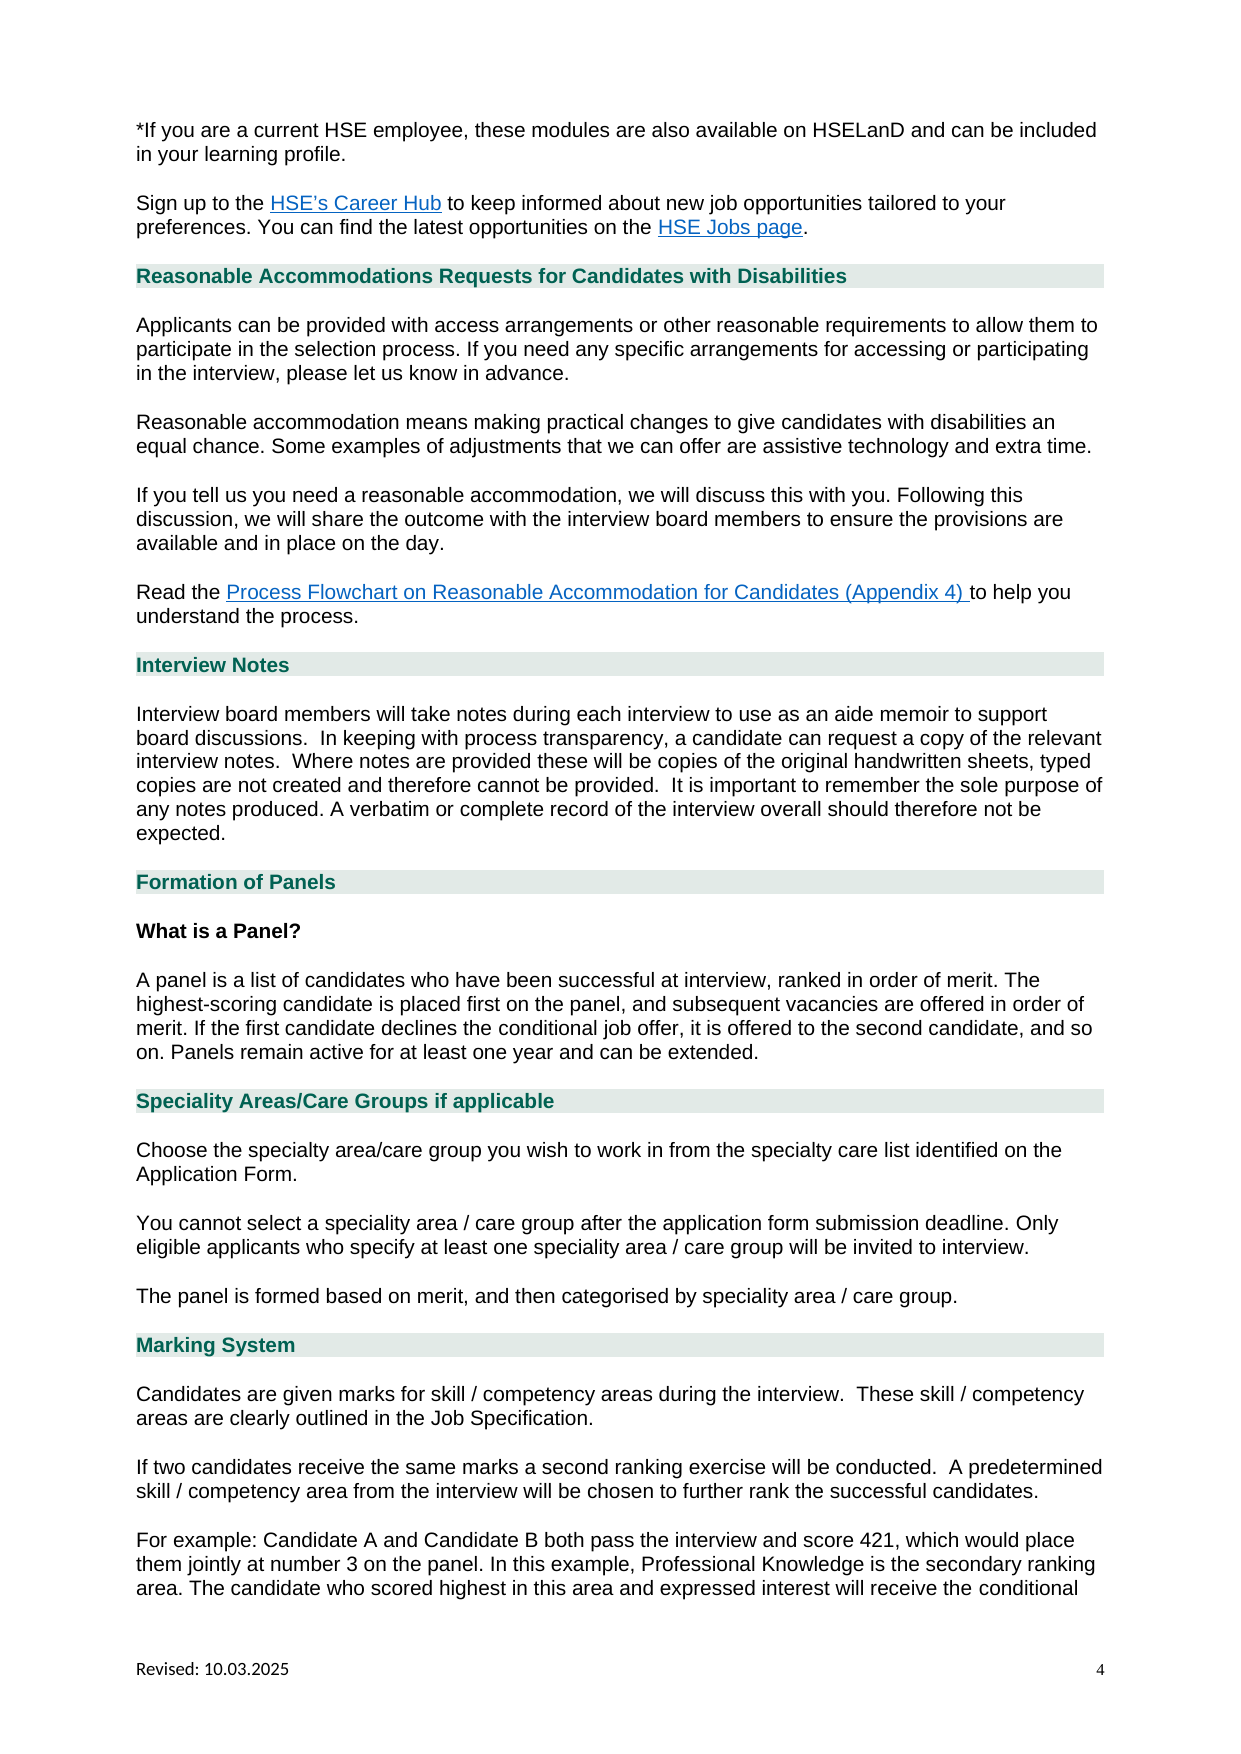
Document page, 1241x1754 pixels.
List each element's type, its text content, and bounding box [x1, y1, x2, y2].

text The panel is formed based on merit, and then categorised by speciality area / care group. [136, 1284, 1104, 1308]
text Candidates are given marks for skill / competency areas during the interview. These skill / competency areas are clearly outlined in the Job Specification. [136, 1382, 1104, 1429]
subtitle Interview Notes [136, 652, 1104, 676]
subtitle Marking System [136, 1333, 1104, 1357]
text If two candidates receive the same marks a second ranking exercise will be conducted. A predetermined skill / competency area from the interview will be chosen to further rank the successful candidates. [136, 1454, 1104, 1502]
text Read the Process Flowchart on Reasonable Accommodation for Candidates (Appendix 4) to help you understand the process. [136, 579, 1104, 627]
text You cannot select a speciality area / care group after the application form submission deadline. Only eligible applicants who specify at least one speciality area / care group will be invited to interview. [136, 1211, 1104, 1259]
subtitle Speciality Areas/Care Groups if applicable [136, 1089, 1104, 1113]
text Reasonable accommodation means making practical changes to give candidates with disabilities an equal chance. Some examples of adjustments that we can offer are assistive technology and extra time. [136, 410, 1104, 458]
text Choose the specialty area/care group you wish to work in from the specialty care list identified on the Application Form. [136, 1138, 1104, 1186]
subtitle Reasonable Accommodations Requests for Candidates with Disabilities [136, 264, 1104, 288]
text Interview board members will take notes during each interview to use as an aide memoir to support board discussions. In keeping with process transparency, a candidate can request a copy of the relevant interview notes. Where notes are provided these will be copies of the original handwritten sheets, typed copies are not created and therefore cannot be provided. It is important to remember the sole purpose of any notes produced. A verbatim or complete record of the interview overall should therefore not be expected. [136, 701, 1104, 845]
list What is a Panel? [136, 919, 1104, 943]
subtitle Formation of Panels [136, 870, 1104, 894]
text *If you are a current HSE employee, these modules are also available on HSELanD and can be included in your learning profile. [136, 118, 1104, 166]
list A panel is a list of candidates who have been successful at interview, ranked in order of merit. The highest-scoring candidate is placed first on the panel, and subsequent vacancies are offered in order of merit. If the first candidate declines the conditional job offer, it is offered to the second candidate, and so on. Panels remain active for at least one year and can be extended. [136, 968, 1104, 1064]
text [136, 1527, 1104, 1599]
text Applicants can be provided with access arrangements or other reasonable requirements to allow them to participate in the selection process. If you need any specific arrangements for accessing or participating in the interview, please let us know in advance. [136, 313, 1104, 385]
text Sign up to the HSE’s Career Hub to keep informed about new job opportunities tailored to your preferences. You can find the latest opportunities on the HSE Jobs page. [136, 191, 1104, 239]
text If you tell us you need a reasonable accommodation, we will discuss this with you. Following this discussion, we will share the outcome with the interview board members to ensure the provisions are available and in place on the day. [136, 483, 1104, 554]
